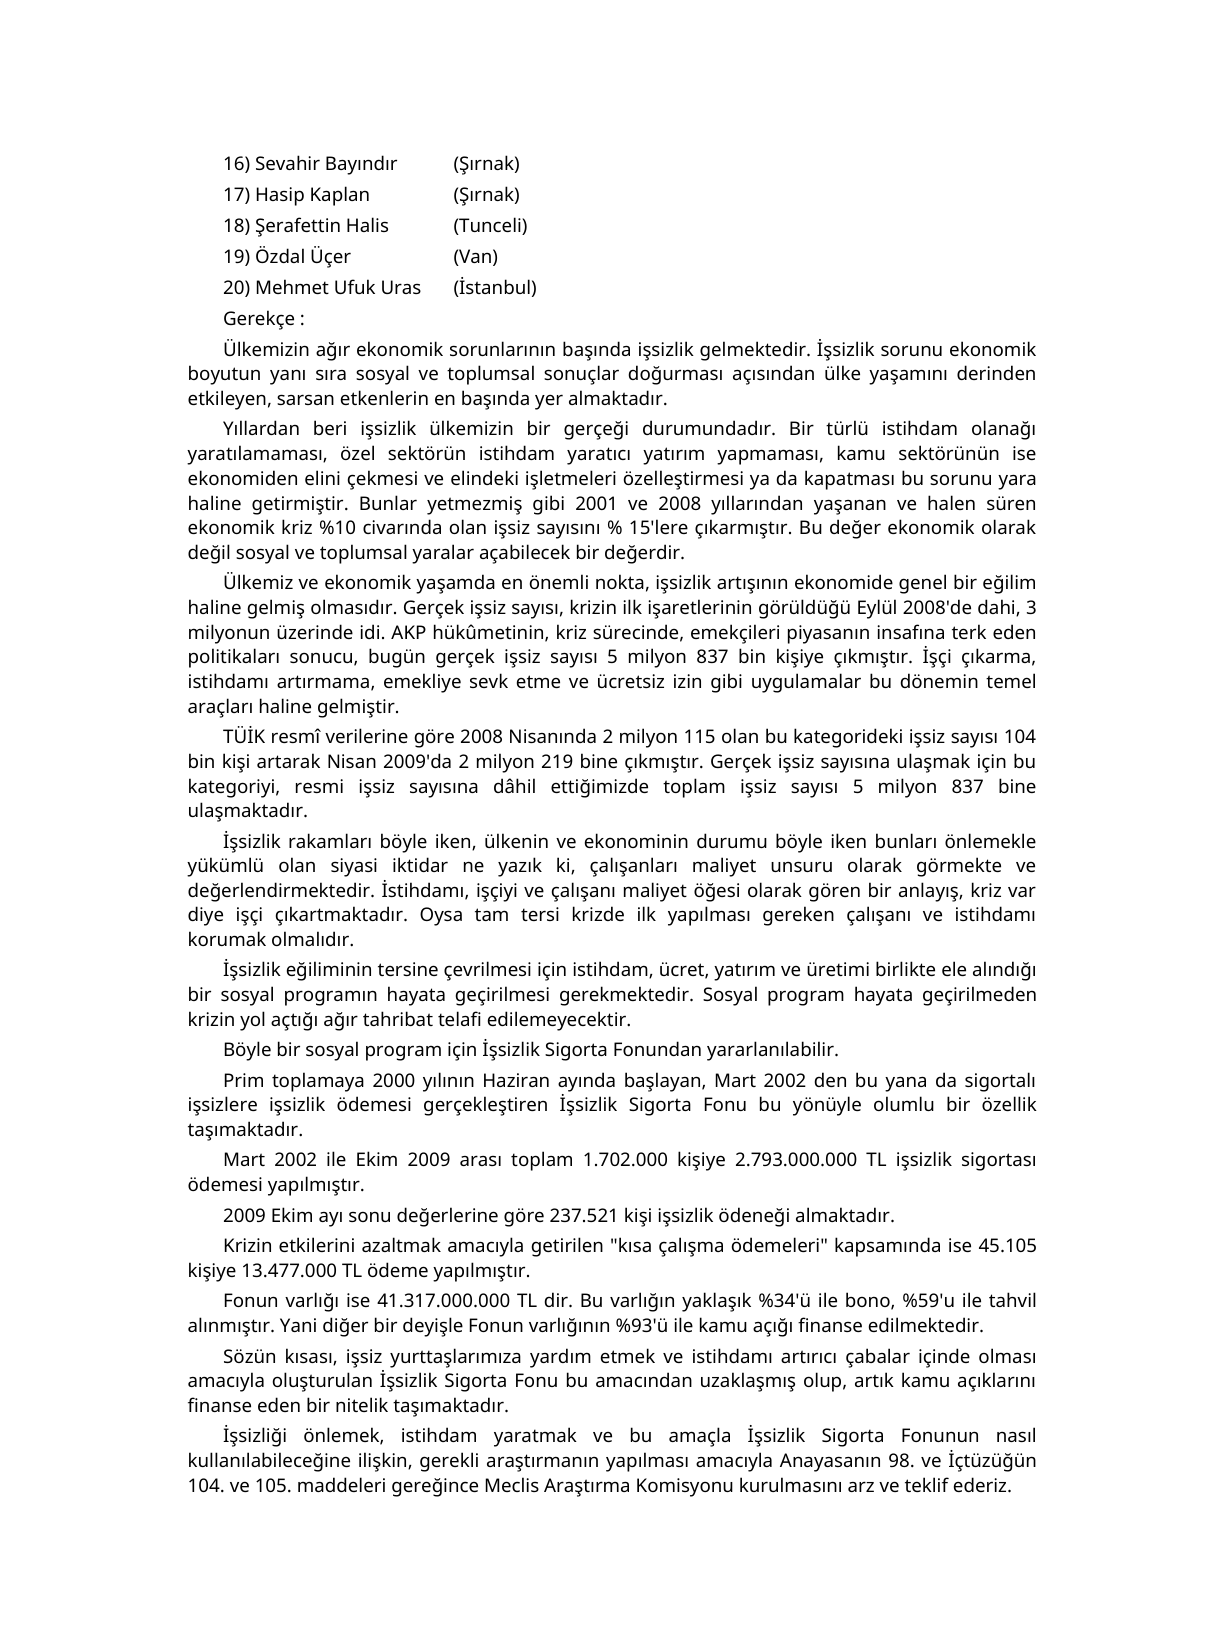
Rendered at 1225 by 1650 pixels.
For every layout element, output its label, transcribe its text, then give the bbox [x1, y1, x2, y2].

text Yıllardan beri işsizlik ülkemizin bir gerçeği durumundadır. Bir türlü istihdam olanağı yaratılamaması, özel sektörün istihdam yaratıcı yatırım yapmaması, kamu sektörünün ise ekonomiden elini çekmesi ve elindeki işletmeleri özelleştirmesi ya da kapatması bu sorunu yara haline getirmiştir. Bunlar yetmezmiş gibi 2001 ve 2008 yıllarından yaşanan ve halen süren ekonomik kriz %10 civarında olan işsiz sayısını % 15'lere çıkarmıştır. Bu değer ekonomik olarak değil sosyal ve toplumsal yaralar açabilecek bir değerdir. [187, 416, 1037, 564]
text 2009 Ekim ayı sonu değerlerine göre 237.521 kişi işsizlik ödeneği almaktadır. [187, 1202, 1037, 1227]
text 16) Sevahir Bayındır (Şırnak) [187, 150, 1037, 175]
text İşsizliği önlemek, istihdam yaratmak ve bu amaçla İşsizlik Sigorta Fonunun nasıl kullanılabileceğine ilişkin, gerekli araştırmanın yapılması amacıyla Anayasanın 98. ve İçtüzüğün 104. ve 105. maddeleri gereğince Meclis Araştırma Komisyonu kurulmasını arz ve teklif ederiz. [187, 1423, 1037, 1497]
text Ülkemizin ağır ekonomik sorunlarının başında işsizlik gelmektedir. İşsizlik sorunu ekonomik boyutun yanı sıra sosyal ve toplumsal sonuçlar doğurması açısından ülke yaşamını derinden etkileyen, sarsan etkenlerin en başında yer almaktadır. [187, 336, 1037, 410]
text TÜİK resmî verilerine göre 2008 Nisanında 2 milyon 115 olan bu kategorideki işsiz sayısı 104 bin kişi artarak Nisan 2009'da 2 milyon 219 bine çıkmıştır. Gerçek işsiz sayısına ulaşmak için bu kategoriyi, resmi işsiz sayısına dâhil ettiğimizde toplam işsiz sayısı 5 milyon 837 bine ulaşmaktadır. [187, 724, 1037, 823]
text 20) Mehmet Ufuk Uras (İstanbul) [187, 274, 1037, 300]
text 19) Özdal Üçer (Van) [187, 243, 1037, 269]
text Krizin etkilerini azaltmak amacıyla getirilen "kısa çalışma ödemeleri" kapsamında ise 45.105 kişiye 13.477.000 TL ödeme yapılmıştır. [187, 1233, 1037, 1282]
text 18) Şerafettin Halis (Tunceli) [187, 212, 1037, 238]
text İşsizlik rakamları böyle iken, ülkenin ve ekonominin durumu böyle iken bunları önlemekle yükümlü olan siyasi iktidar ne yazık ki, çalışanları maliyet unsuru olarak görmekte ve değerlendirmektedir. İstihdamı, işçiyi ve çalışanı maliyet öğesi olarak gören bir anlayış, kriz var diye işçi çıkartmaktadır. Oysa tam tersi krizde ilk yapılması gereken çalışanı ve istihdamı korumak olmalıdır. [187, 829, 1037, 951]
text Böyle bir sosyal program için İşsizlik Sigorta Fonundan yararlanılabilir. [187, 1037, 1037, 1061]
text Gerekçe : [187, 306, 1037, 330]
text İşsizlik eğiliminin tersine çevrilmesi için istihdam, ücret, yatırım ve üretimi birlikte ele alındığı bir sosyal programın hayata geçirilmesi gerekmektedir. Sosyal program hayata geçirilmeden krizin yol açtığı ağır tahribat telafi edilemeyecektir. [187, 957, 1037, 1031]
text Ülkemiz ve ekonomik yaşamda en önemli nokta, işsizlik artışının ekonomide genel bir eğilim haline gelmiş olmasıdır. Gerçek işsiz sayısı, krizin ilk işaretlerinin görüldüğü Eylül 2008'de dahi, 3 milyonun üzerinde idi. AKP hükûmetinin, kriz sürecinde, emekçileri piyasanın insafına terk eden politikaları sonucu, bugün gerçek işsiz sayısı 5 milyon 837 bin kişiye çıkmıştır. İşçi çıkarma, istihdamı artırmama, emekliye sevk etme ve ücretsiz izin gibi uygulamalar bu dönemin temel araçları haline gelmiştir. [187, 570, 1037, 718]
text Fonun varlığı ise 41.317.000.000 TL dir. Bu varlığın yaklaşık %34'ü ile bono, %59'u ile tahvil alınmıştır. Yani diğer bir deyişle Fonun varlığının %93'ü ile kamu açığı finanse edilmektedir. [187, 1288, 1037, 1337]
text Prim toplamaya 2000 yılının Haziran ayında başlayan, Mart 2002 den bu yana da sigortalı işsizlere işsizlik ödemesi gerçekleştiren İşsizlik Sigorta Fonu bu yönüyle olumlu bir özellik taşımaktadır. [187, 1067, 1037, 1141]
text Mart 2002 ile Ekim 2009 arası toplam 1.702.000 kişiye 2.793.000.000 TL işsizlik sigortası ödemesi yapılmıştır. [187, 1147, 1037, 1197]
text Sözün kısası, işsiz yurttaşlarımıza yardım etmek ve istihdamı artırıcı çabalar içinde olması amacıyla oluşturulan İşsizlik Sigorta Fonu bu amacından uzaklaşmış olup, artık kamu açıklarını finanse eden bir nitelik taşımaktadır. [187, 1343, 1037, 1417]
text 17) Hasip Kaplan (Şırnak) [187, 181, 1037, 206]
